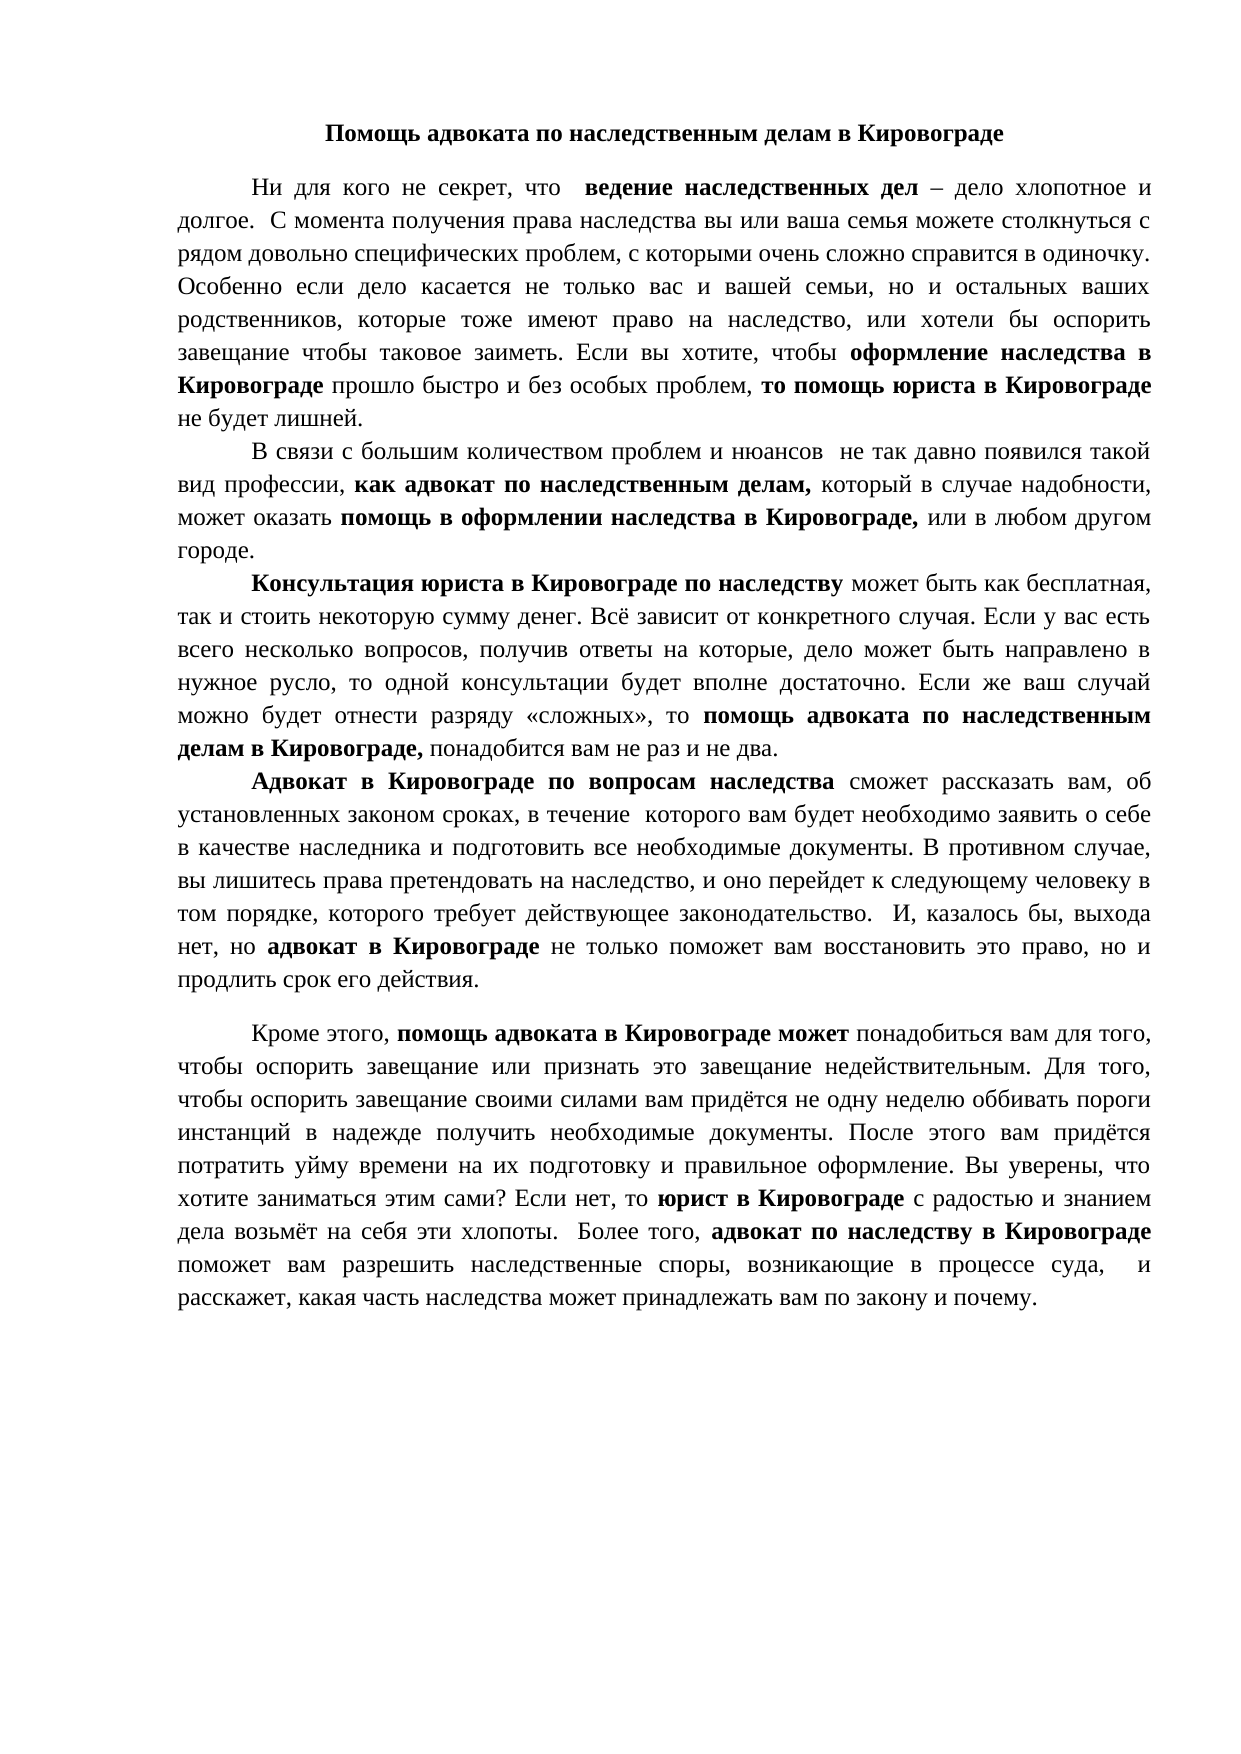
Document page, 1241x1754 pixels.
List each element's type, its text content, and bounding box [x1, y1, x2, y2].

text Адвокат в Кировограде по вопросам наследства сможет рассказать вам, об установленных законом сроках, в течение которого вам будет необходимо заявить о себе в качестве наследника и подготовить все необходимые документы. В противном случае, вы лишитесь права претендовать на наследство, и оно перейдет к следующему человеку в том порядке, которого требует действующее законодательство. И, казалось бы, выхода нет, но адвокат в Кировограде не только поможет вам восстановить это право, но и продлить срок его действия. [177, 766, 1152, 993]
text Ни для кого не секрет, что ведение наследственных дел – дело хлопотное и долгое. С момента получения права наследства вы или ваша семья можете столкнуться с рядом довольно специфических проблем, с которыми очень сложно справится в одиночку. Особенно если дело касается не только вас и вашей семьи, но и остальных ваших родственников, которые тоже имеют право на наследство, или хотели бы оспорить завещание чтобы таковое заиметь. Если вы хотите, чтобы оформление наследства в Кировограде прошло быстро и без особых проблем, то помощь юриста в Кировограде не будет лишней. [177, 172, 1152, 432]
text Кроме этого, помощь адвоката в Кировограде может понадобиться вам для того, чтобы оспорить завещание или признать это завещание недействительным. Для того, чтобы оспорить завещание своими силами вам придётся не одну неделю оббивать пороги инстанций в надежде получить необходимые документы. После этого вам придётся потратить уйму времени на их подготовку и правильное оформление. Вы уверены, что хотите заниматься этим сами? Если нет, то юрист в Кировограде с радостью и знанием дела возьмёт на себя эти хлопоты. Более того, адвокат по наследству в Кировограде поможет вам разрешить наследственные споры, возникающие в процессе суда, и расскажет, какая часть наследства может принадлежать вам по закону и почему. [177, 1018, 1152, 1311]
text В связи с большим количеством проблем и нюансов не так давно появился такой вид профессии, как адвокат по наследственным делам, который в случае надобности, может оказать помощь в оформлении наследства в Кировограде, или в любом другом городе. [177, 436, 1152, 564]
text Консультация юриста в Кировограде по наследству может быть как бесплатная, так и стоить некоторую сумму денег. Всё зависит от конкретного случая. Если у вас есть всего несколько вопросов, получив ответы на которые, дело может быть направлено в нужное русло, то одной консультации будет вполне достаточно. Если же ваш случай можно будет отнести разряду «сложных», то помощь адвоката по наследственным делам в Кировограде, понадобится вам не раз и не два. [177, 568, 1152, 762]
text Помощь адвоката по наследственным делам в Кировограде [177, 118, 1152, 147]
